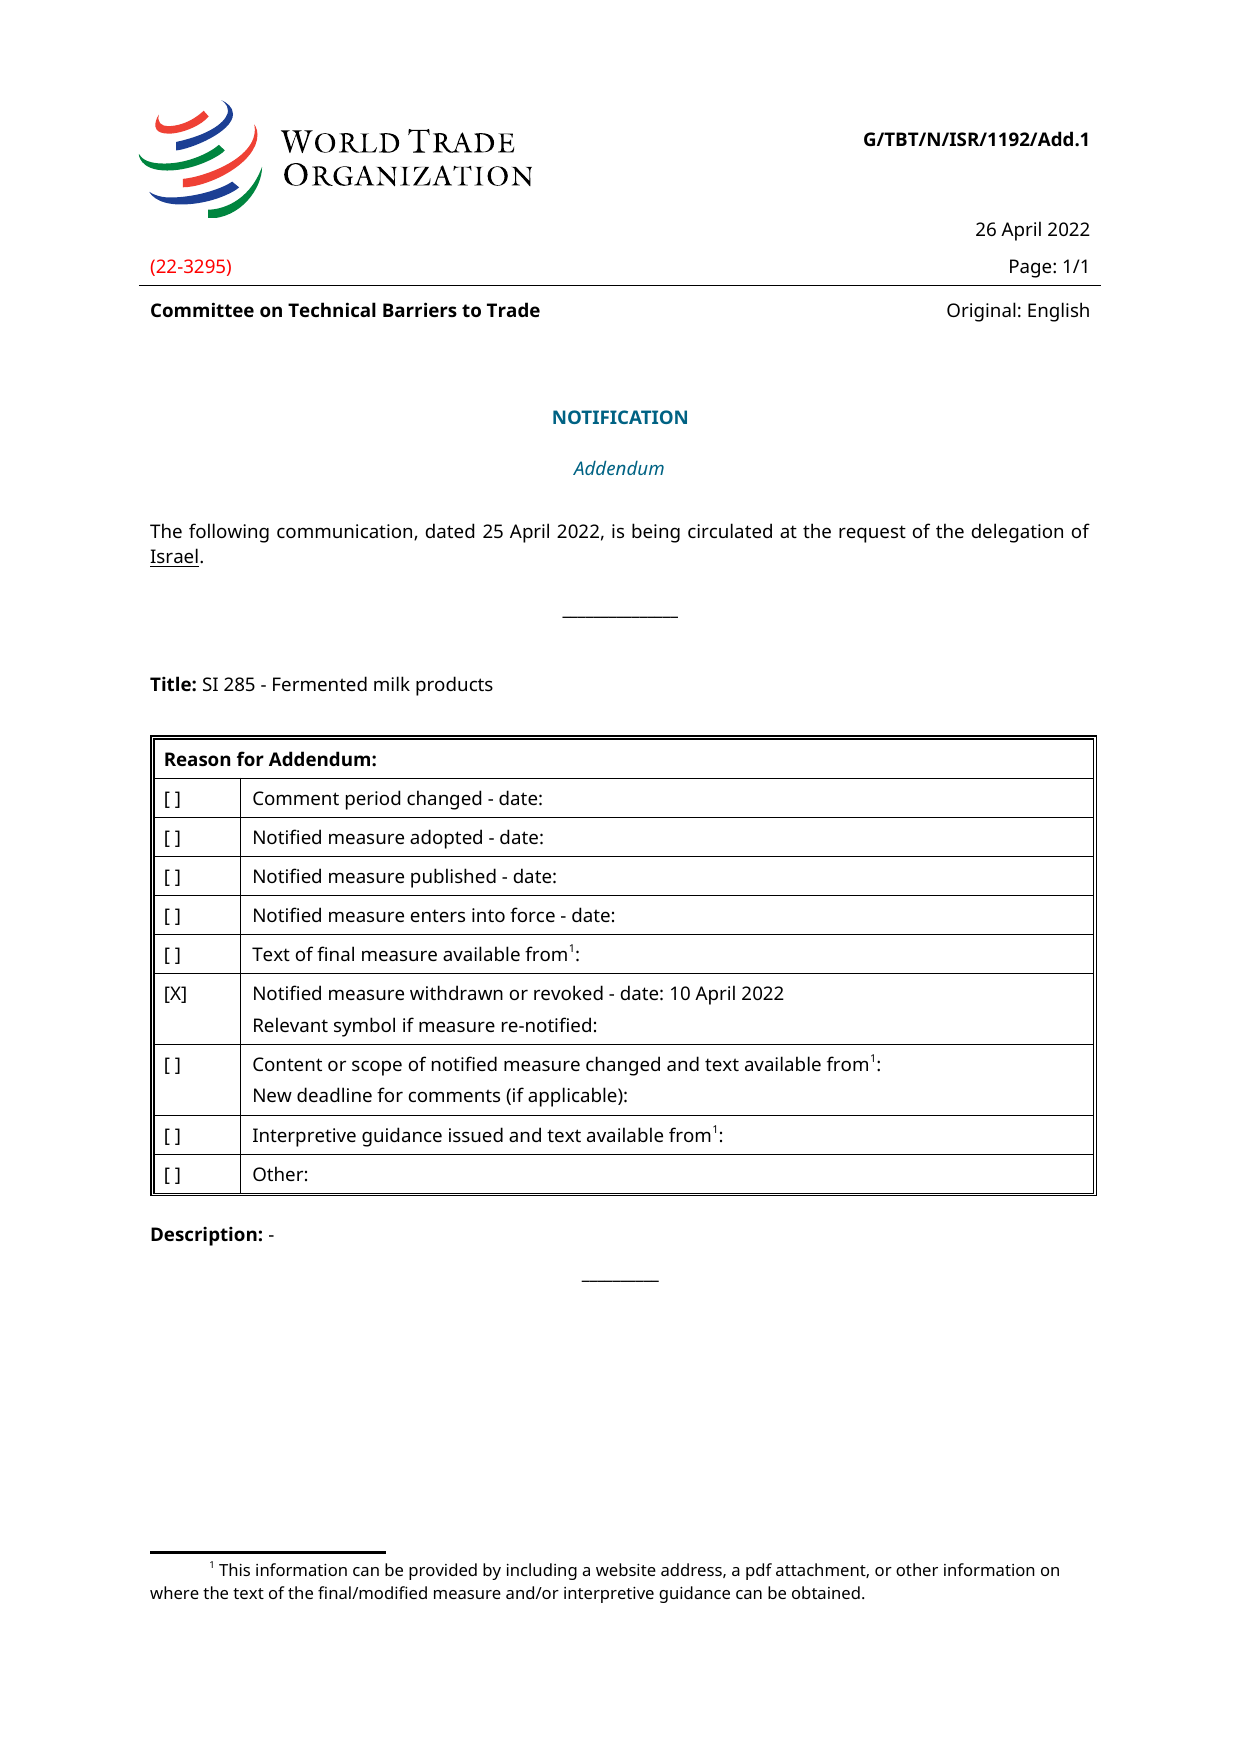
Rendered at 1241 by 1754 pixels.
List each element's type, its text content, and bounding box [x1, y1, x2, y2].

text Description: - [150, 1221, 1090, 1247]
table_cell Comment period changed - date: [241, 779, 1093, 817]
table_cell Interpretive guidance issued and text available from1: [241, 1116, 1093, 1154]
table_cell Other: [241, 1155, 1093, 1193]
table_cell [ ] [155, 818, 240, 856]
table_cell Notified measure withdrawn or revoked - date: 10 April 2022 Relevant symbol if measure re-notified: [241, 974, 1093, 1044]
text The following communication, dated 25 April 2022, is being circulated at the request of the delegation of Israel. [150, 518, 1090, 569]
table_cell Notified measure adopted - date: [241, 818, 1093, 856]
table_cell [ ] [155, 1045, 240, 1114]
text __________ [150, 1259, 1090, 1285]
title NOTIFICATION [150, 405, 1090, 430]
table_cell [ ] [155, 896, 240, 934]
table_cell [ ] [155, 1155, 240, 1193]
table_cell Text of final measure available from: [241, 935, 1093, 973]
table_cell [ ] [155, 857, 240, 895]
table_cell [ ] [155, 1116, 240, 1154]
title Addendum [150, 455, 1090, 481]
table_cell [ ] [155, 935, 240, 973]
text _______________ [150, 595, 1090, 620]
table_cell Content or scope of notified measure changed and text available from1: New deadline for comments (if applicable): [241, 1045, 1093, 1114]
table_cell [ ] [155, 779, 240, 817]
text Title: SI 285 - Fermented milk products [150, 671, 1090, 697]
table_header Reason for Addendum: [155, 740, 1093, 778]
table_cell Notified measure published - date: [241, 857, 1093, 895]
table_cell [X] [155, 974, 240, 1044]
table_cell Notified measure enters into force - date: [241, 896, 1093, 934]
